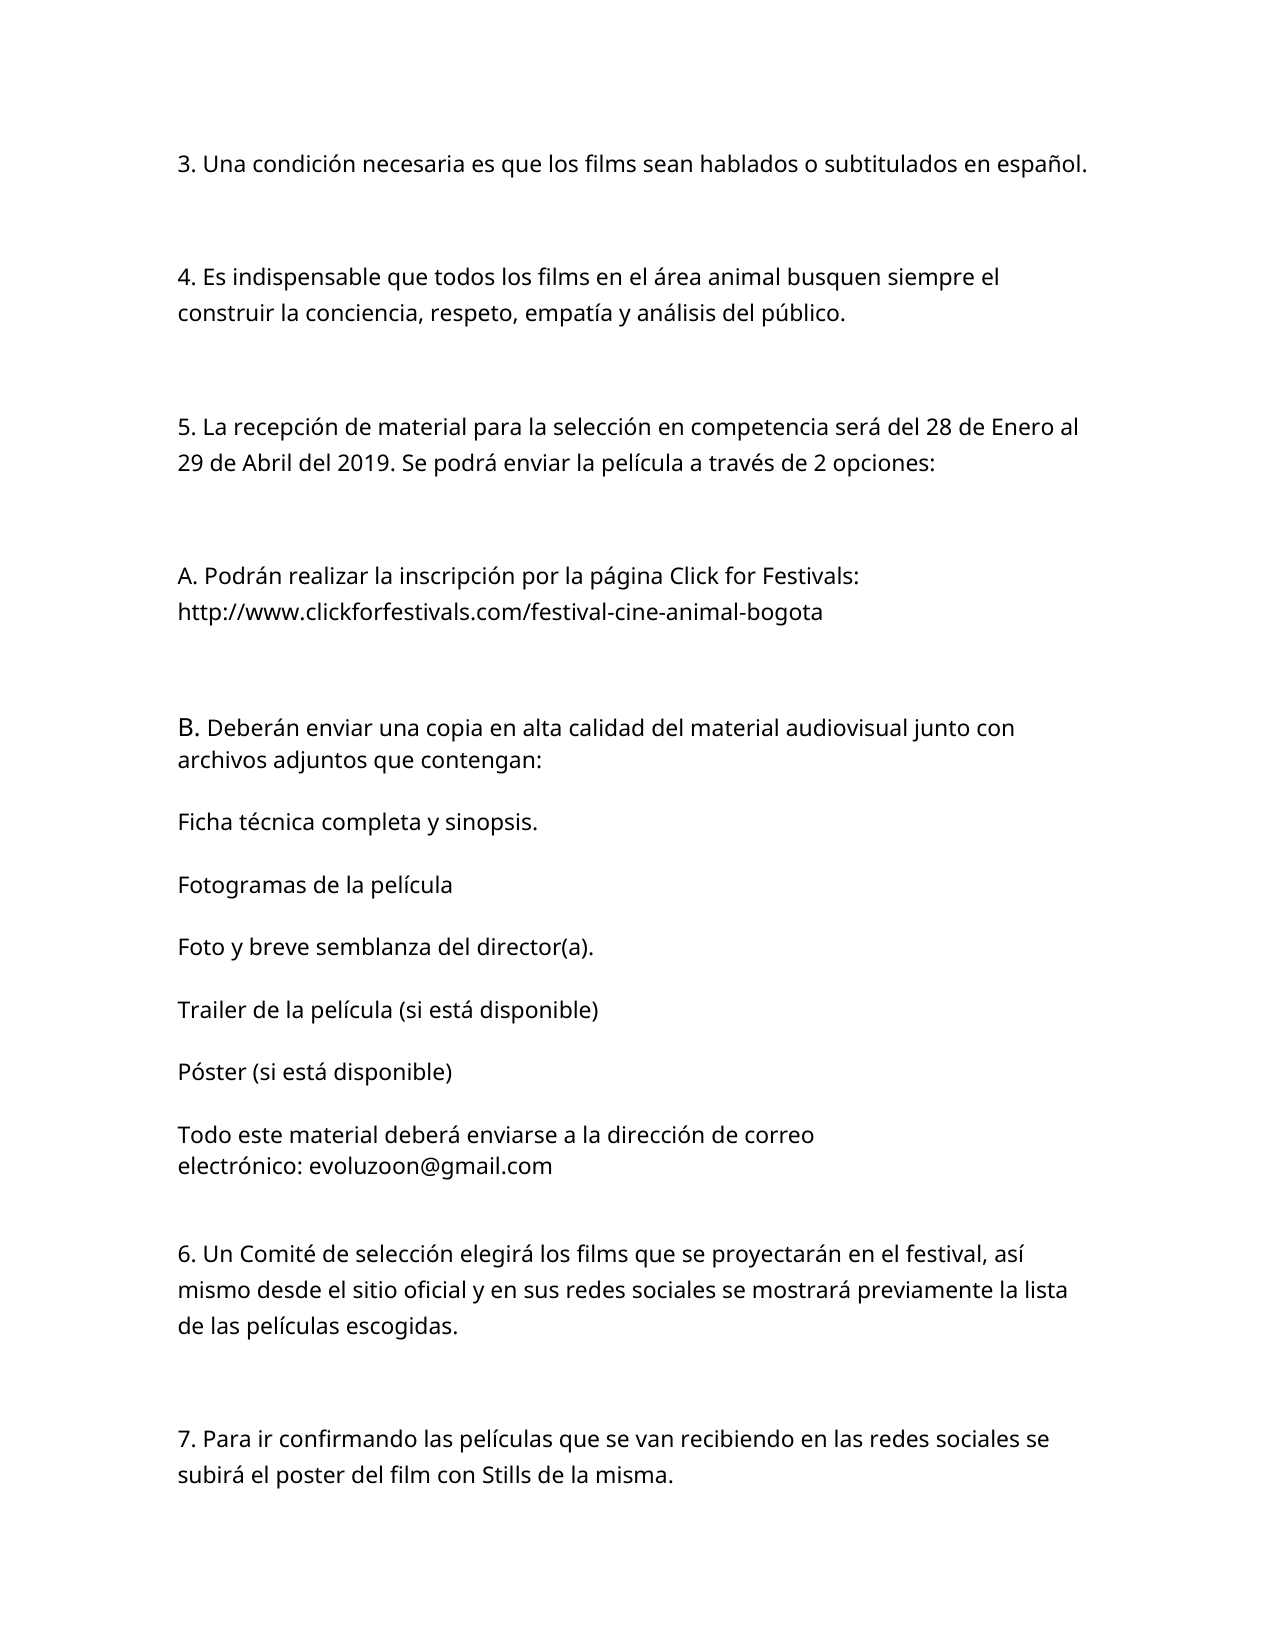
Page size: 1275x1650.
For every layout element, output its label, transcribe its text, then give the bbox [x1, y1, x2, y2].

text 3. Una condición necesaria es que los films sean hablados o subtitulados en español. [177, 148, 1098, 179]
text Póster (si está disponible) [177, 1025, 1098, 1087]
text Fotogramas de la película [177, 837, 1098, 900]
text Foto y breve semblanza del director(a). [177, 900, 1098, 962]
text Ficha técnica completa y sinopsis. [177, 806, 1098, 837]
text B. Deberán enviar una copia en alta calidad del material audiovisual junto con archivos adjuntos que contengan: [177, 709, 1098, 775]
text 6. Un Comité de selección elegirá los films que se proyectarán en el festival, así mismo desde el sitio oficial y en sus redes sociales se mostrará previamente la lista de las películas escogidas. [177, 1238, 1098, 1341]
text Trailer de la película (si está disponible) [177, 962, 1098, 1025]
text 4. Es indispensable que todos los films en el área animal busquen siempre el construir la conciencia, respeto, empatía y análisis del público. [177, 261, 1098, 328]
text 5. La recepción de material para la selección en competencia será del 28 de Enero al 29 de Abril del 2019. Se podrá enviar la película a través de 2 opciones: [177, 411, 1098, 478]
text Todo este material deberá enviarse a la dirección de correo electrónico: evoluzoon@gmail.com [177, 1087, 1098, 1181]
text 7. Para ir confirmando las películas que se van recibiendo en las redes sociales se subirá el poster del film con Stills de la misma. [177, 1423, 1098, 1491]
text A. Podrán realizar la inscripción por la página Click for Festivals: http://www.clickforfestivals.com/festival-cine-animal-bogota [177, 560, 1098, 627]
